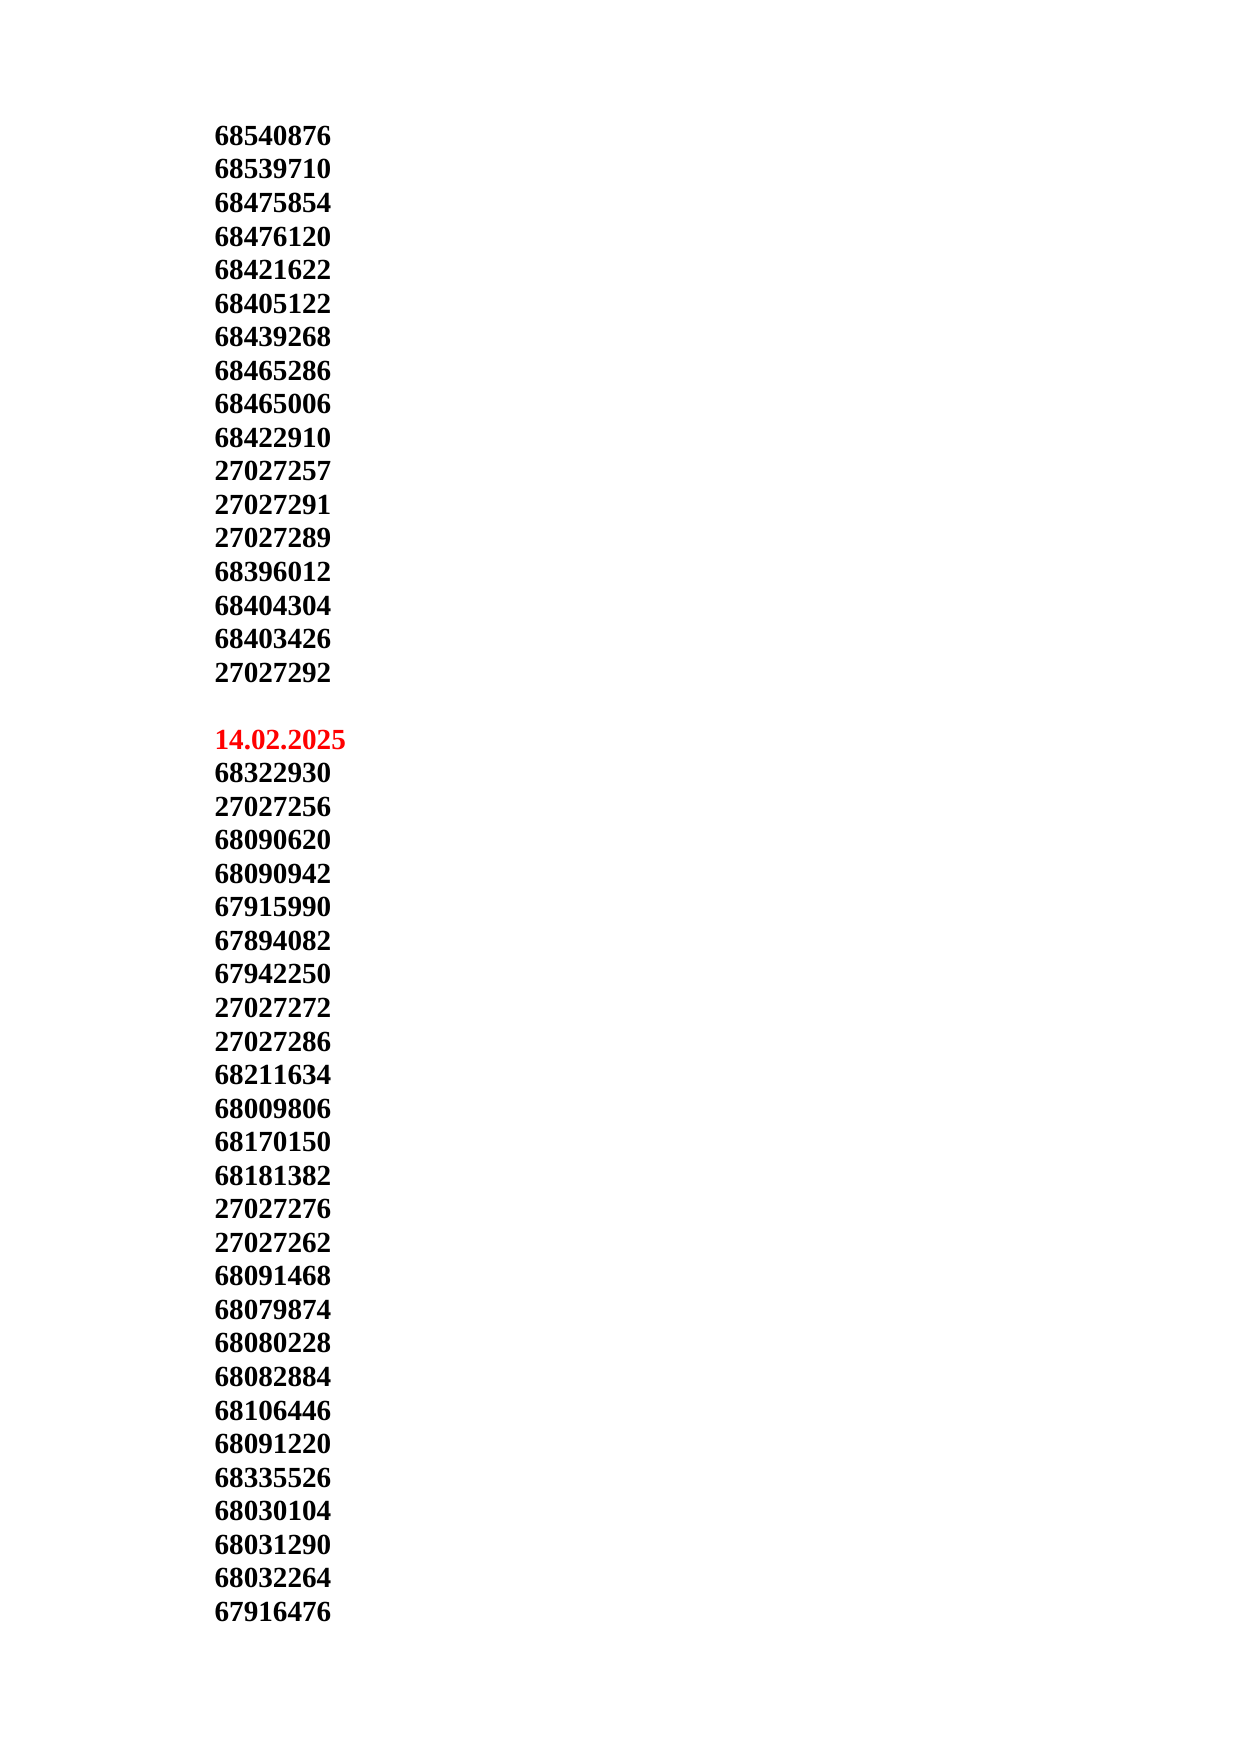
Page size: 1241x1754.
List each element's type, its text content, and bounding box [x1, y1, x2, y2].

text 68079874 [214, 1292, 1152, 1326]
text 68090620 [214, 822, 1152, 856]
text 27027256 [214, 789, 1152, 822]
text 67894082 [214, 923, 1152, 957]
text 68322930 [214, 755, 1152, 789]
text 68475854 [214, 185, 1152, 219]
text 67942250 [214, 957, 1152, 990]
text 68403426 [214, 621, 1152, 655]
text 68082884 [214, 1359, 1152, 1393]
text 68030104 [214, 1493, 1152, 1527]
text 68439268 [214, 319, 1152, 353]
text 68540876 [214, 118, 1152, 152]
text 27027257 [214, 453, 1152, 487]
text 27027262 [214, 1225, 1152, 1258]
text 68421622 [214, 252, 1152, 286]
text 68091220 [214, 1426, 1152, 1460]
text 68106446 [214, 1393, 1152, 1426]
text 27027286 [214, 1024, 1152, 1057]
text 68396012 [214, 554, 1152, 588]
text 68009806 [214, 1091, 1152, 1124]
text 27027272 [214, 990, 1152, 1024]
text 68465286 [214, 353, 1152, 386]
text 27027292 [214, 655, 1152, 688]
text 14.02.2025 [214, 722, 1152, 755]
text 68031290 [214, 1527, 1152, 1560]
text 68090942 [214, 856, 1152, 889]
text 68211634 [214, 1057, 1152, 1091]
text 27027289 [214, 521, 1152, 554]
text 27027291 [214, 487, 1152, 521]
text 68476120 [214, 219, 1152, 252]
text 68080228 [214, 1326, 1152, 1359]
text 68335526 [214, 1460, 1152, 1493]
text 67916476 [214, 1594, 1152, 1627]
text 68091468 [214, 1258, 1152, 1292]
text 68465006 [214, 386, 1152, 420]
text 27027276 [214, 1191, 1152, 1225]
text 68422910 [214, 420, 1152, 453]
text 68539710 [214, 152, 1152, 185]
text 68404304 [214, 588, 1152, 621]
text 68032264 [214, 1560, 1152, 1594]
text 68181382 [214, 1158, 1152, 1191]
text 68405122 [214, 286, 1152, 319]
text 68170150 [214, 1124, 1152, 1158]
text 67915990 [214, 889, 1152, 923]
